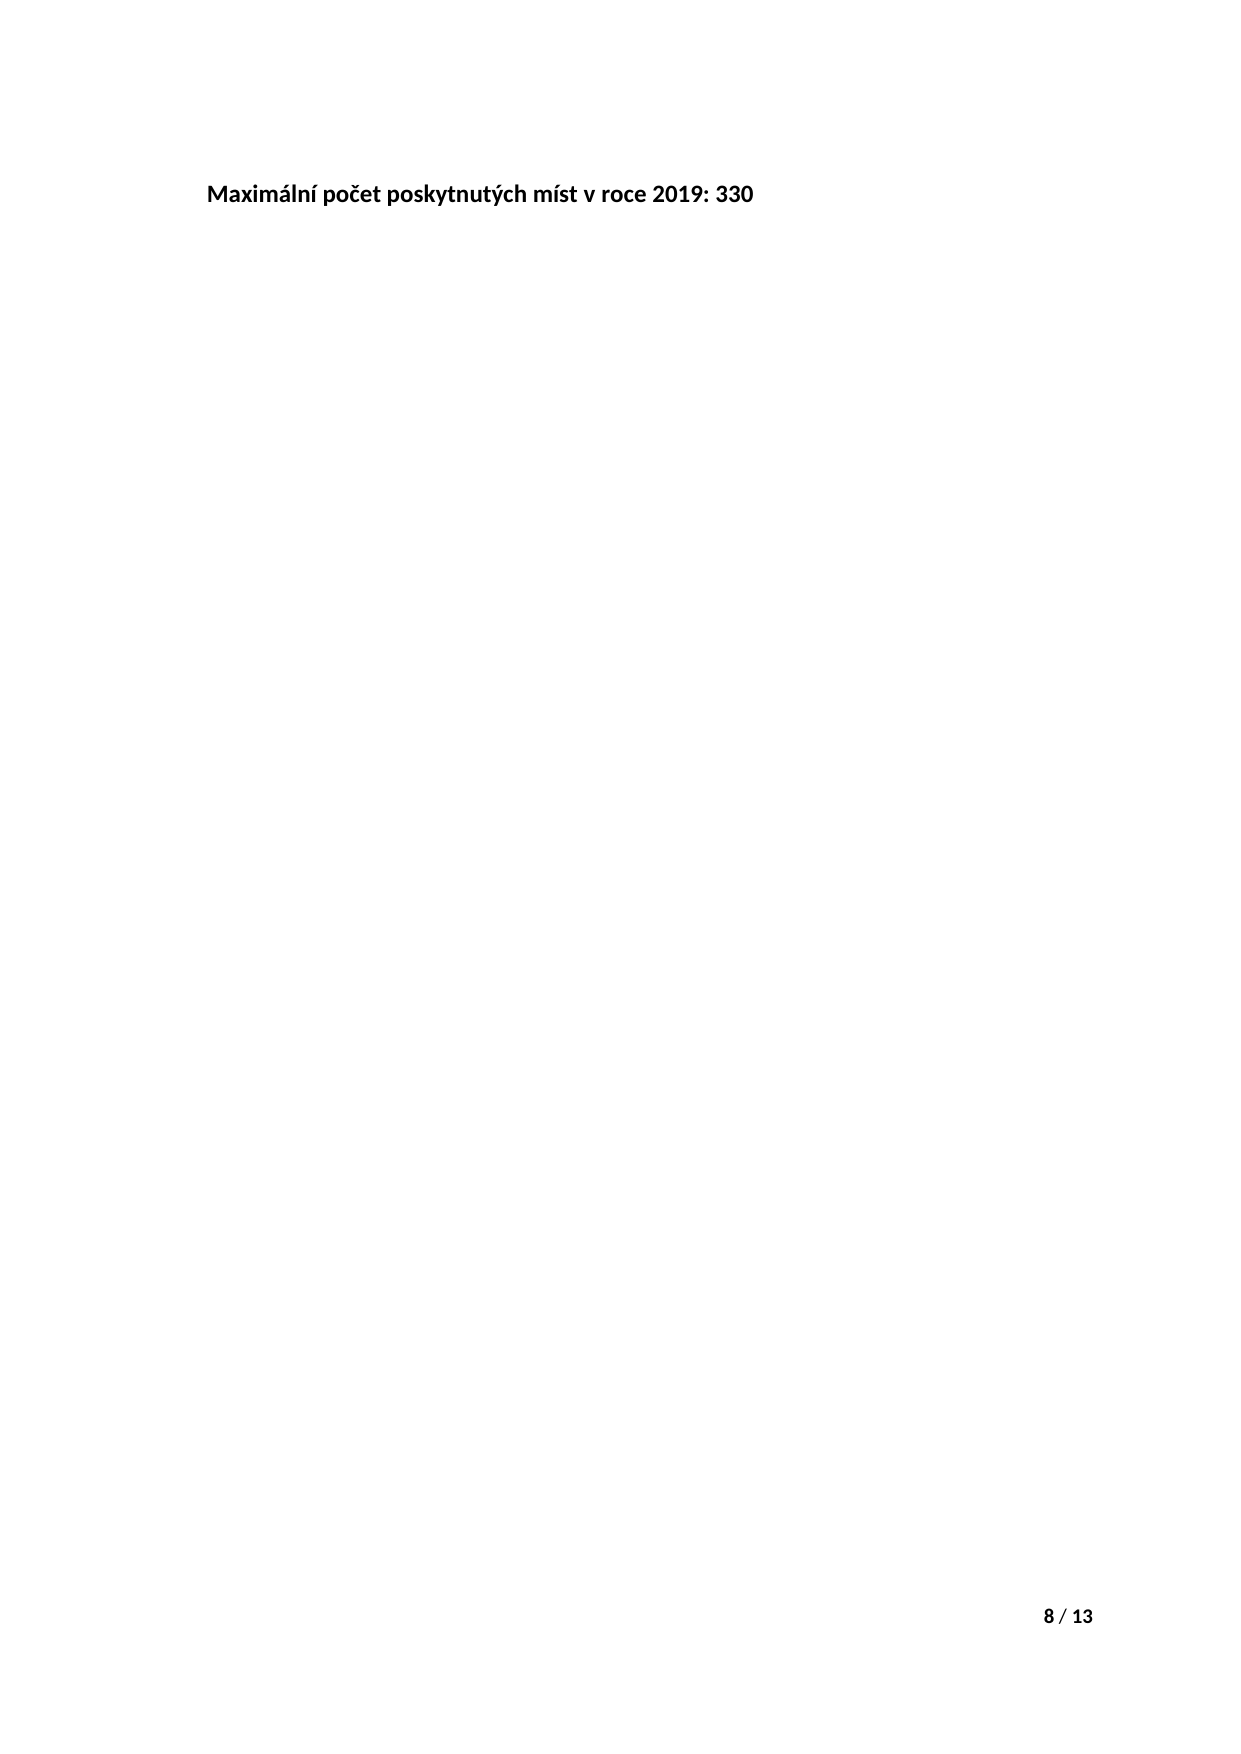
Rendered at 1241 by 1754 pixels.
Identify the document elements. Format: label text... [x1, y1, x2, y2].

text Maximální počet poskytnutých míst v roce 2019: 330 [207, 178, 1093, 209]
